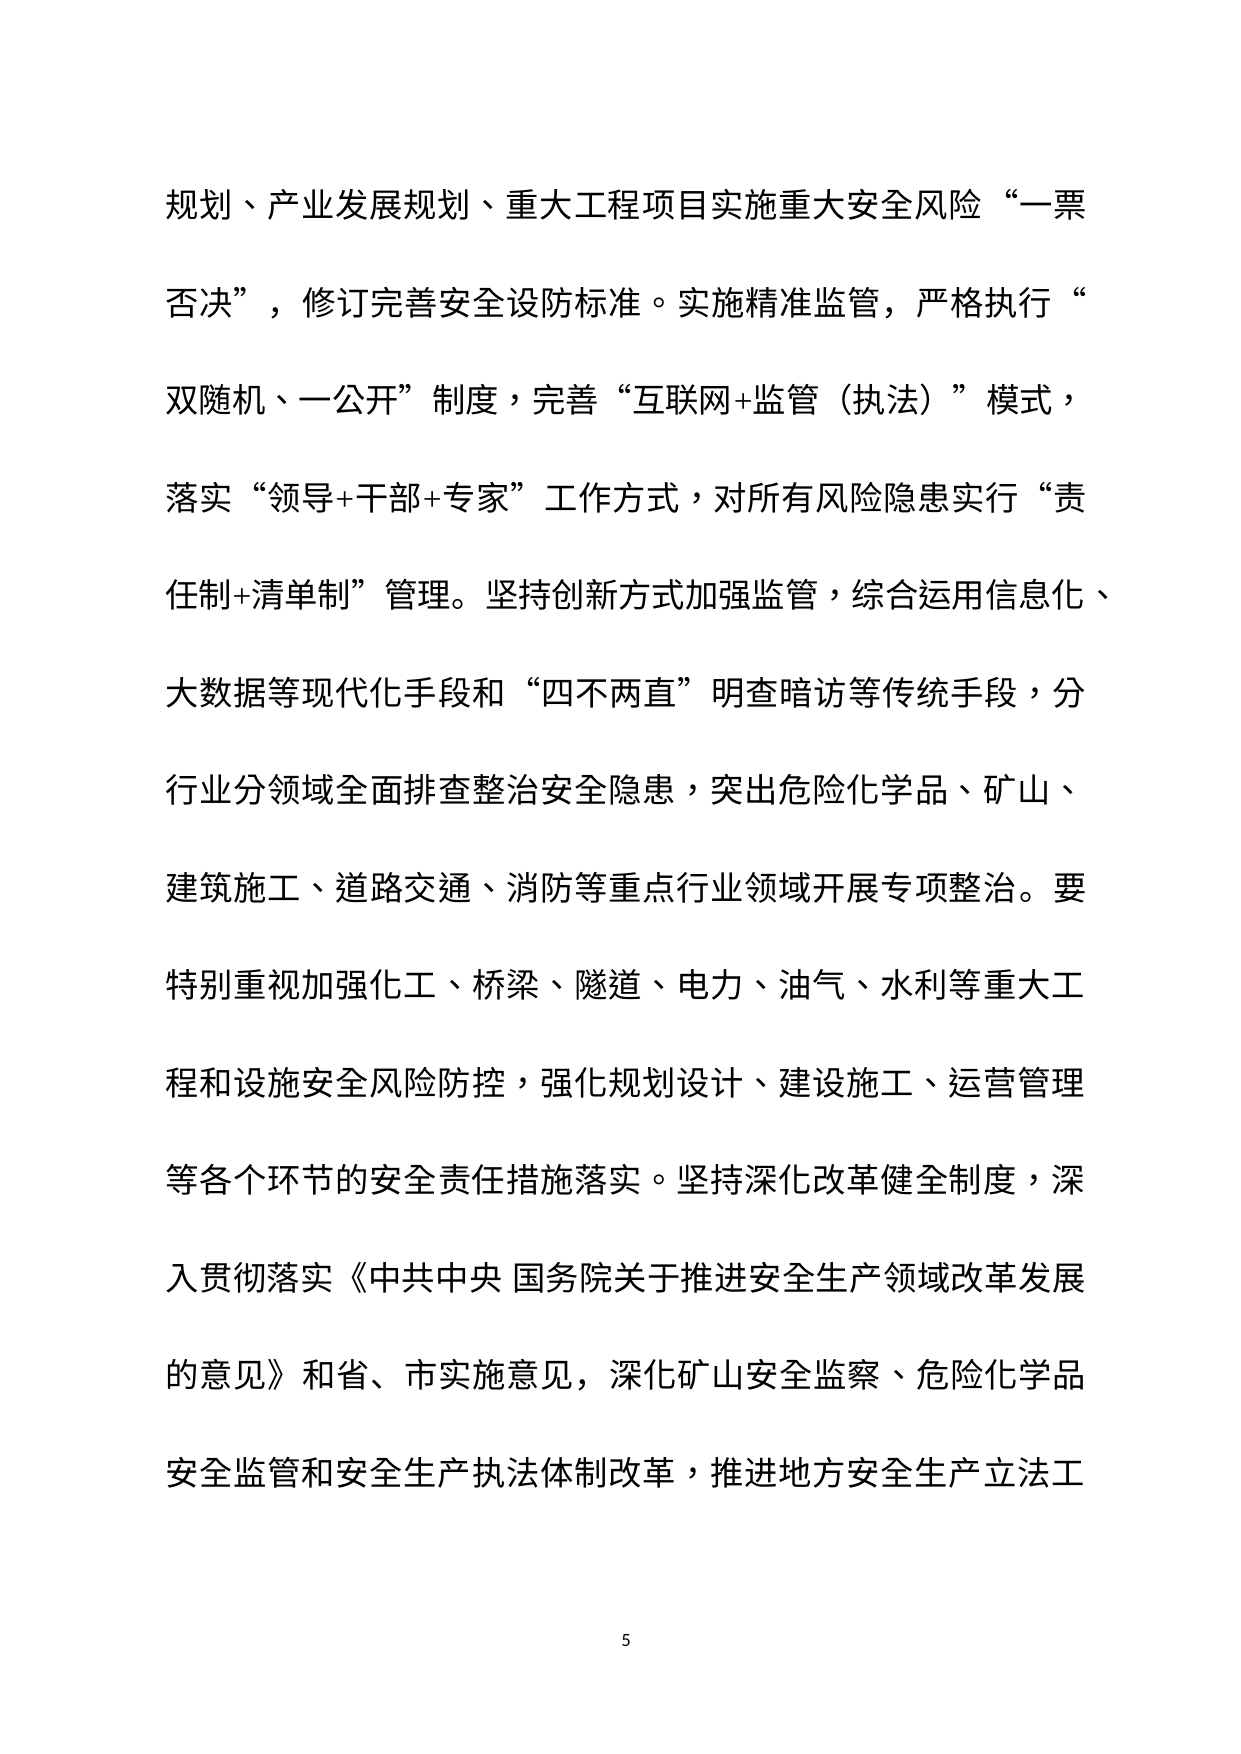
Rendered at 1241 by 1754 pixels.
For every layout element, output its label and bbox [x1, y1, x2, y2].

text [165, 171, 1087, 1503]
